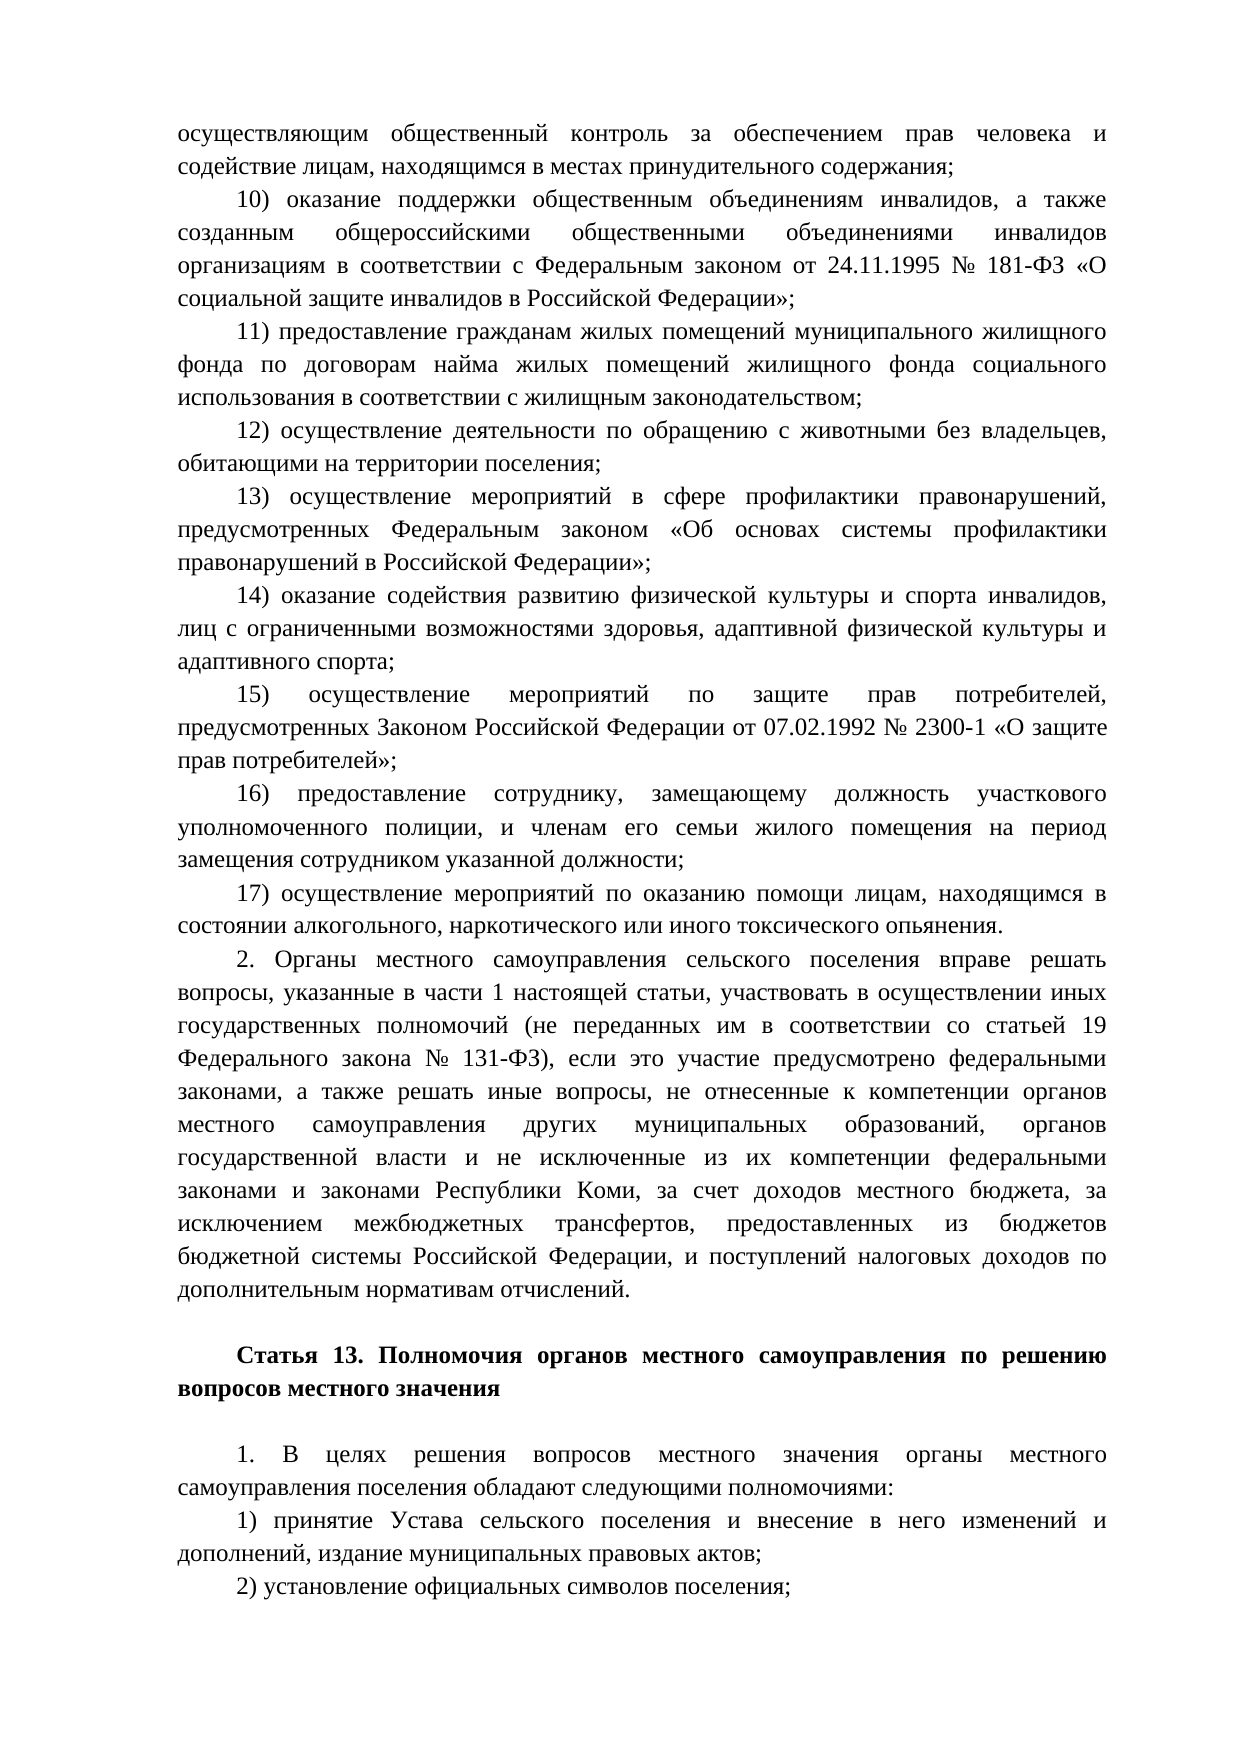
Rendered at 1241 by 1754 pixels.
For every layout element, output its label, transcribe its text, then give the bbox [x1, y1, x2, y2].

text 2) установление официальных символов поселения; [177, 1571, 1107, 1600]
text 17) осуществление мероприятий по оказанию помощи лицам, находящимся в состоянии алкогольного, наркотического или иного токсического опьянения. [177, 878, 1107, 939]
text 11) предоставление гражданам жилых помещений муниципального жилищного фонда по договорам найма жилых помещений жилищного фонда социального использования в соответствии с жилищным законодательством; [177, 316, 1107, 411]
text 12) осуществление деятельности по обращению с животными без владельцев, обитающими на территории поселения; [177, 415, 1107, 477]
text 15) осуществление мероприятий по защите прав потребителей, предусмотренных Законом Российской Федерации от 07.02.1992 № 2300-1 «О защите прав потребителей»; [177, 679, 1107, 774]
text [177, 118, 1107, 180]
text Статья 13. Полномочия органов местного самоуправления по решению вопросов местного значения [177, 1340, 1107, 1402]
text 13) осуществление мероприятий в сфере профилактики правонарушений, предусмотренных Федеральным законом «Об основах системы профилактики правонарушений в Российской Федерации»; [177, 481, 1107, 576]
text 14) оказание содействия развитию физической культуры и спорта инвалидов, лиц с ограниченными возможностями здоровья, адаптивной физической культуры и адаптивного спорта; [177, 580, 1107, 675]
text 1) принятие Устава сельского поселения и внесение в него изменений и дополнений, издание муниципальных правовых актов; [177, 1505, 1107, 1567]
text 1. В целях решения вопросов местного значения органы местного самоуправления поселения обладают следующими полномочиями: [177, 1439, 1107, 1501]
text 2. Органы местного самоуправления сельского поселения вправе решать вопросы, указанные в части 1 настоящей статьи, участвовать в осуществлении иных государственных полномочий (не переданных им в соответствии со статьей 19 Федерального закона № 131-ФЗ), если это участие предусмотрено федеральными законами, а также решать иные вопросы, не отнесенные к компетенции органов местного самоуправления других муниципальных образований, органов государственной власти и не исключенные из их компетенции федеральными законами и законами Республики Коми, за счет доходов местного бюджета, за исключением межбюджетных трансфертов, предоставленных из бюджетов бюджетной системы Российской Федерации, и поступлений налоговых доходов по дополнительным нормативам отчислений. [177, 944, 1107, 1303]
text 16) предоставление сотруднику, замещающему должность участкового уполномоченного полиции, и членам его семьи жилого помещения на период замещения сотрудником указанной должности; [177, 778, 1107, 873]
text 10) оказание поддержки общественным объединениям инвалидов, а также созданным общероссийскими общественными объединениями инвалидов организациям в соответствии с Федеральным законом от 24.11.1995 № 181-ФЗ «О социальной защите инвалидов в Российской Федерации»; [177, 184, 1107, 312]
